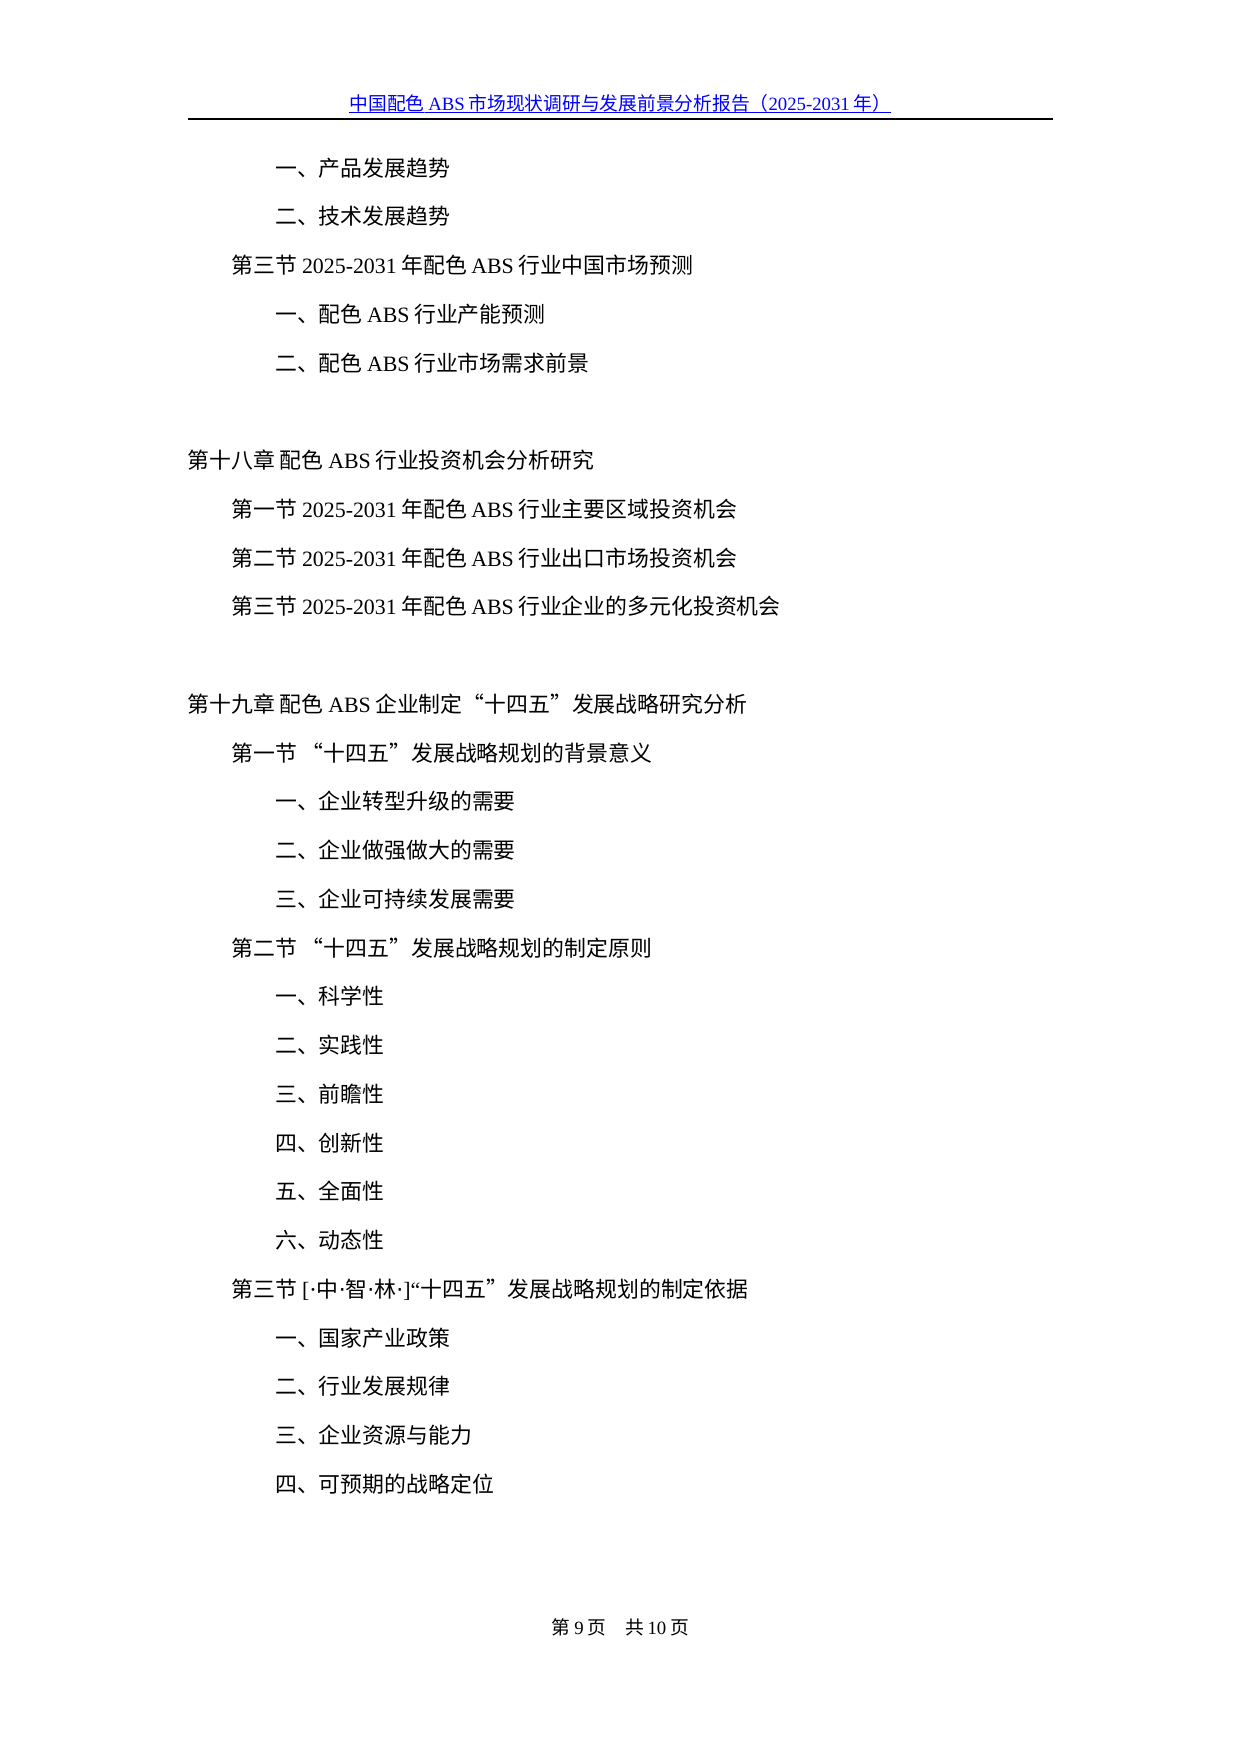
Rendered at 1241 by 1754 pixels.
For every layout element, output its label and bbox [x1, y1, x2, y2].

text [187, 150, 1053, 1499]
